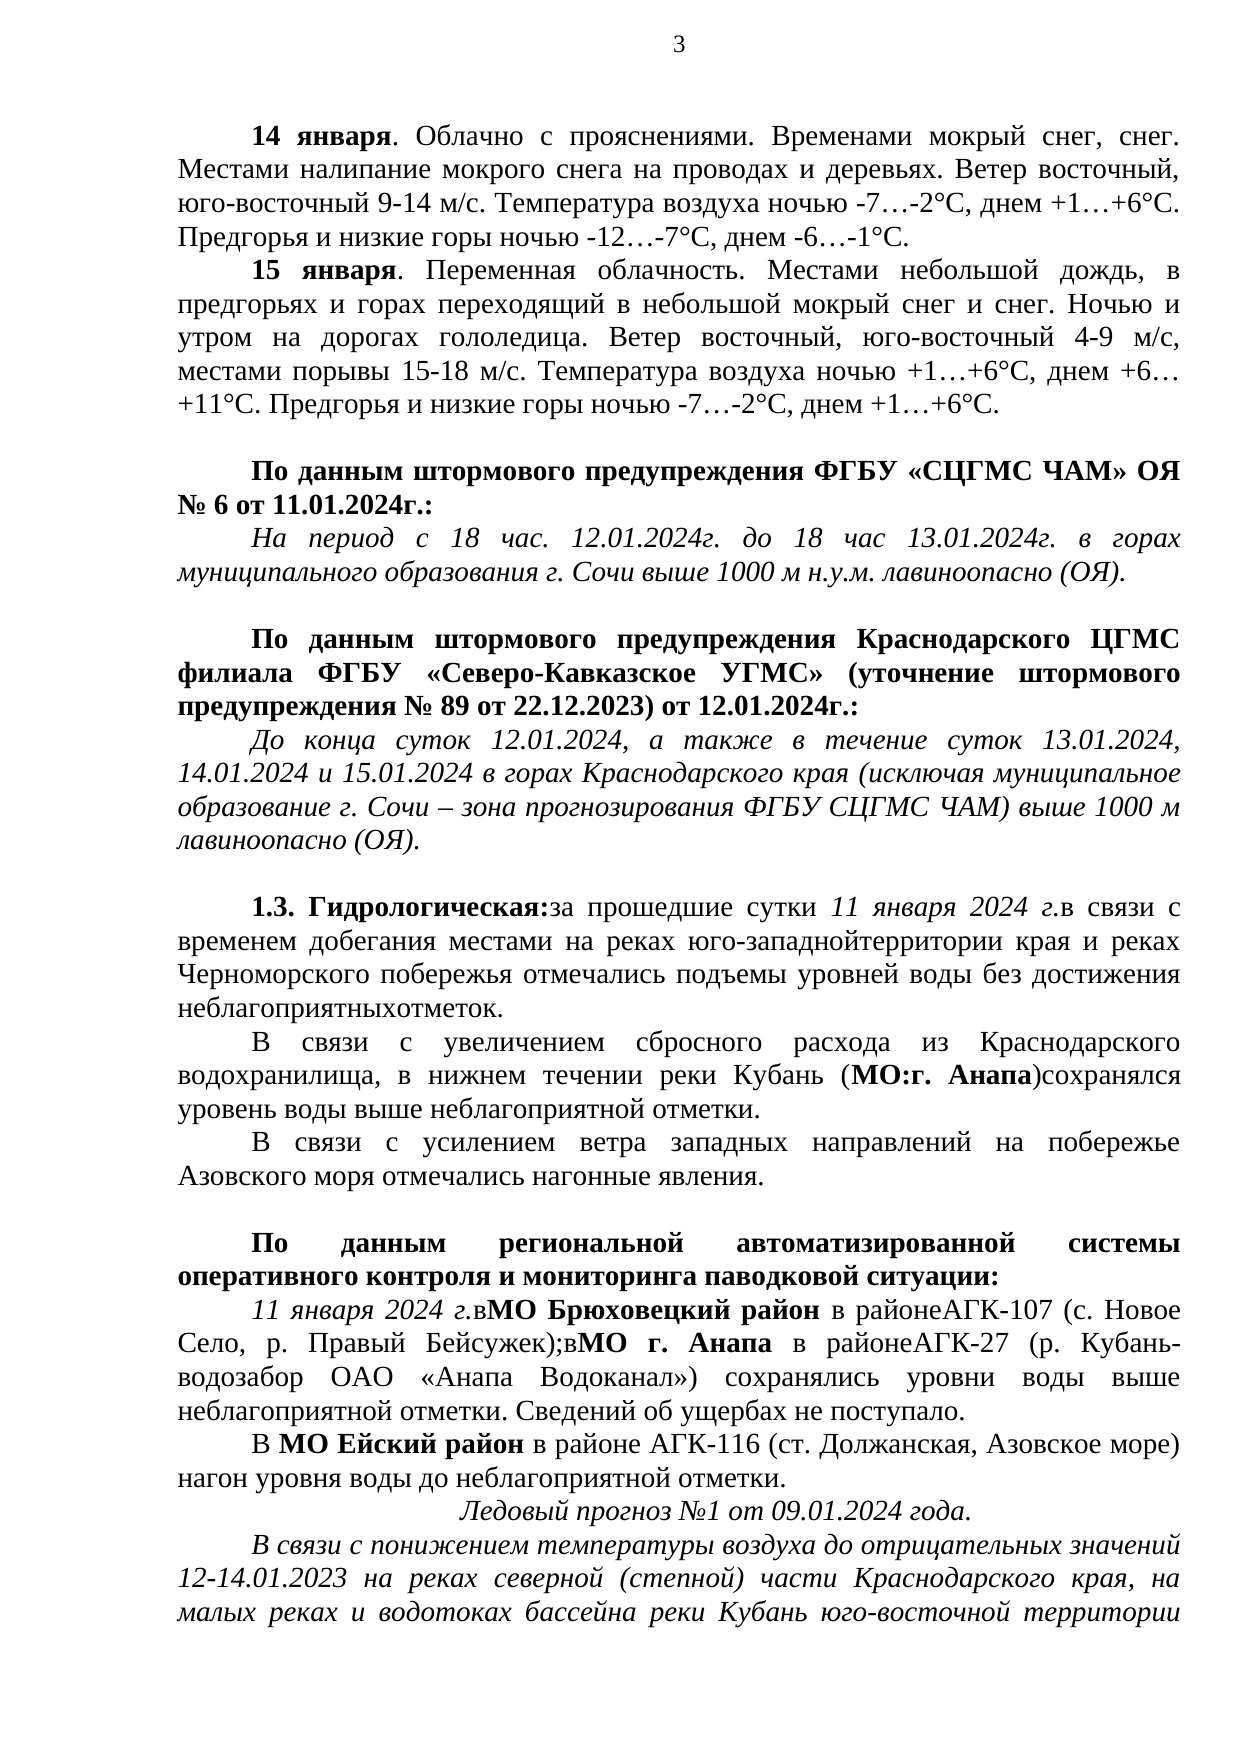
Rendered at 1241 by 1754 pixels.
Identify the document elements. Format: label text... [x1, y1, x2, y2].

text Ледовый прогноз №1 от 09.01.2024 года. [177, 1493, 1181, 1527]
text По данным региональной автоматизированной системы оперативного контроля и мониторинга паводковой ситуации: [177, 1225, 1181, 1292]
text В МО Ейский район в районе АГК-116 (ст. Должанская, Азовское море) нагон уровня воды до неблагоприятной отметки. [177, 1426, 1181, 1493]
text 14 января. Облачно с прояснениями. Временами мокрый снег, снег. Местами налипание мокрого снега на проводах и деревьях. Ветер восточный, юго-восточный 9-14 м/с. Температура воздуха ночью -7…-2°С, днем +1…+6°С. Предгорья и низкие горы ночью -12…-7°С, днем -6…-1°С. [177, 118, 1181, 252]
text В связи с усилением ветра западных направлений на побережье Азовского моря отмечались нагонные явления. [177, 1124, 1181, 1191]
text До конца суток 12.01.2024, а также в течение суток 13.01.2024, 14.01.2024 и 15.01.2024 в горах Краснодарского края (исключая муниципальное образование г. Сочи – зона прогнозирования ФГБУ СЦГМС ЧАМ) выше 1000 м лавиноопасно (ОЯ). [177, 722, 1181, 856]
text На период с 18 час. 12.01.2024г. до 18 час 13.01.2024г. в горах муниципального образования г. Сочи выше 1000 м н.у.м. лавиноопасно (ОЯ). [177, 521, 1181, 588]
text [177, 1527, 1181, 1627]
text По данным штормового предупреждения ФГБУ «СЦГМС ЧАМ» ОЯ № 6 от 11.01.2024г.: [177, 453, 1181, 521]
text 11 января 2024 г.вМО Брюховецкий район в районеАГК-107 (с. Новое Село, р. Правый Бейсужек);вМО г. Анапа в районеАГК-27 (р. Кубань-водозабор ОАО «Анапа Водоканал») сохранялись уровни воды выше неблагоприятной отметки. Сведений об ущербах не поступало. [177, 1292, 1181, 1426]
text В связи с увеличением сбросного расхода из Краснодарского водохранилища, в нижнем течении реки Кубань (МО:г. Анапа)сохранялся уровень воды выше неблагоприятной отметки. [177, 1024, 1181, 1124]
text 15 января. Переменная облачность. Местами небольшой дождь, в предгорьях и горах переходящий в небольшой мокрый снег и снег. Ночью и утром на дорогах гололедица. Ветер восточный, юго-восточный 4-9 м/с, местами порывы 15-18 м/с. Температура воздуха ночью +1…+6°С, днем +6…+11°С. Предгорья и низкие горы ночью -7…-2°С, днем +1…+6°С. [177, 252, 1181, 420]
text По данным штормового предупреждения Краснодарского ЦГМС филиала ФГБУ «Северо-Кавказское УГМС» (уточнение штормового предупреждения № 89 от 22.12.2023) от 12.01.2024г.: [177, 621, 1181, 722]
text 1.3. Гидрологическая:за прошедшие сутки 11 января 2024 г.в связи с временем добегания местами на реках юго-западнойтерритории края и реках Черноморского побережья отмечались подъемы уровней воды без достижения неблагоприятныхотметок. [177, 889, 1181, 1024]
